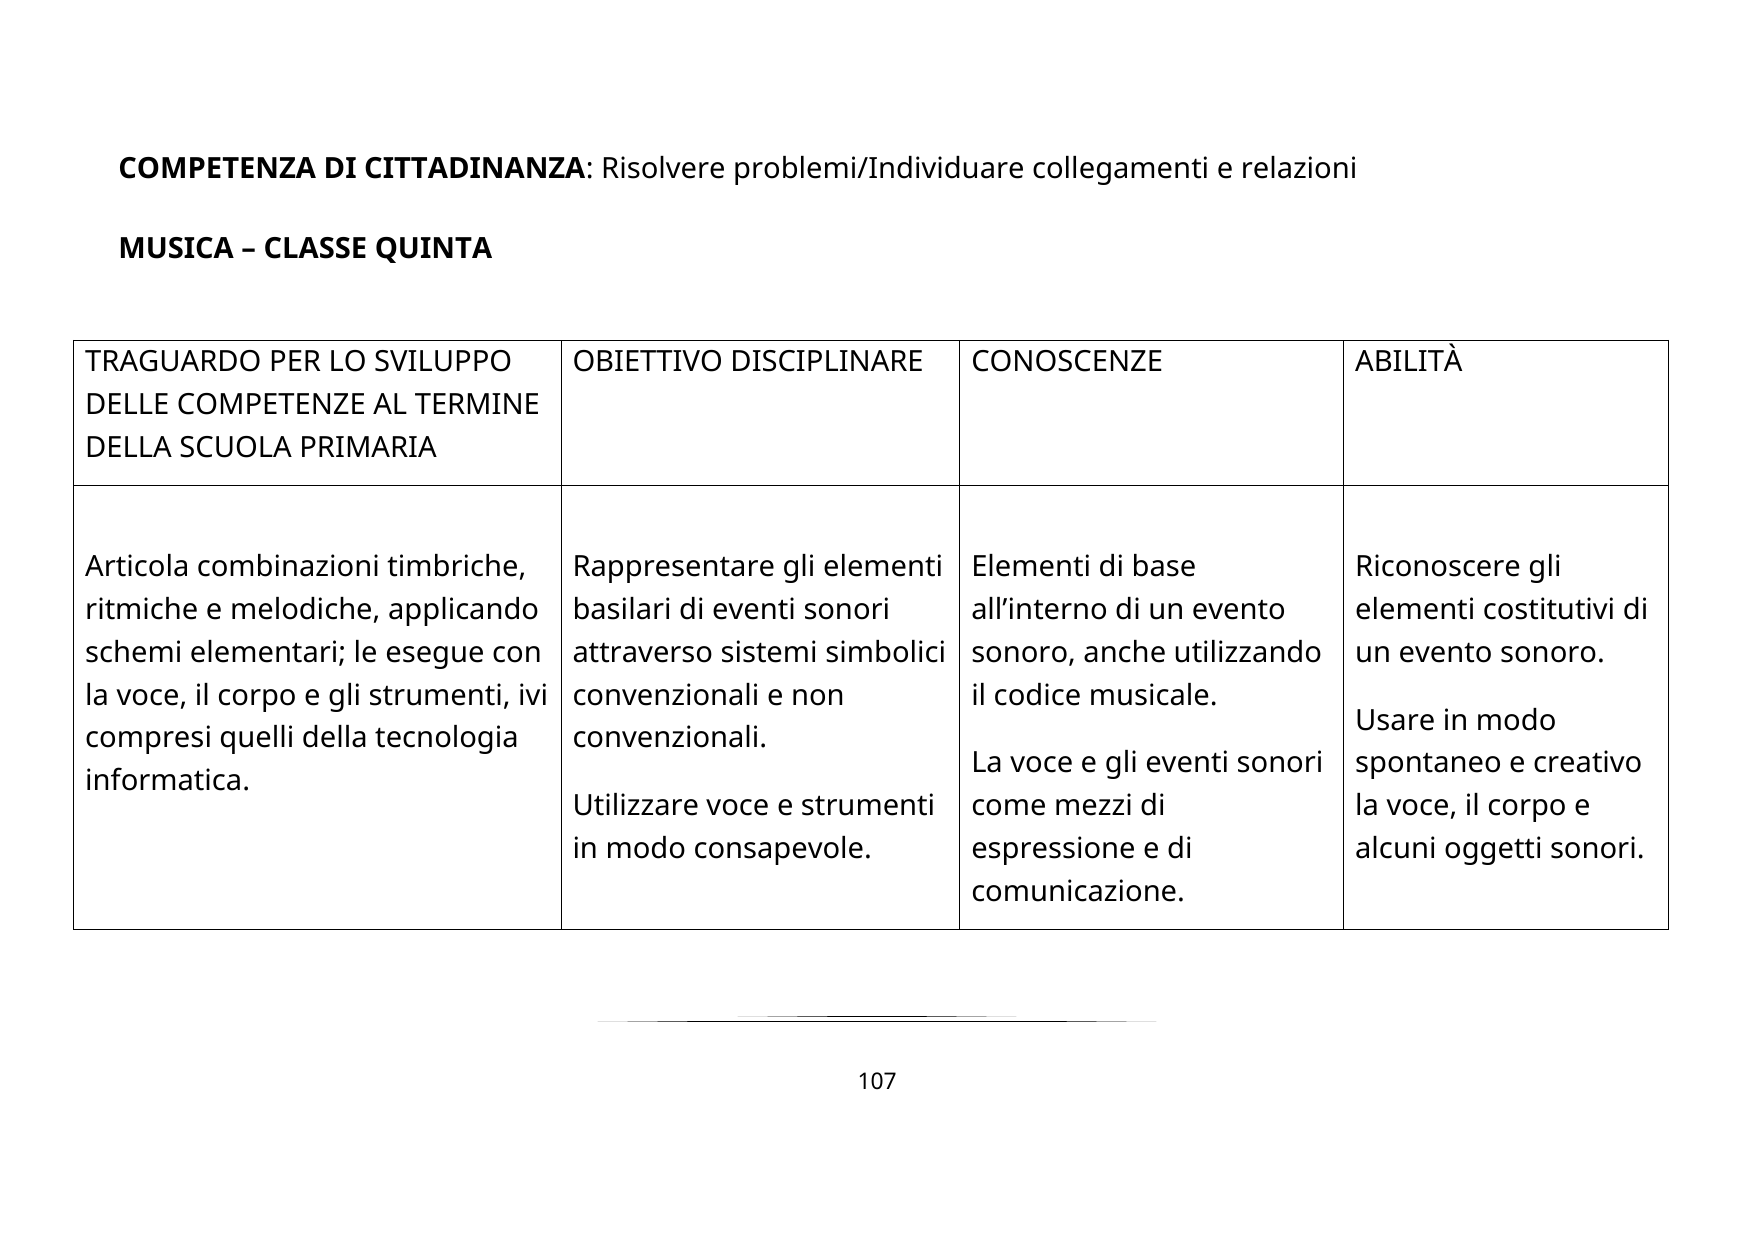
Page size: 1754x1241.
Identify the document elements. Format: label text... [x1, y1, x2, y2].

table_cell Elementi di base all’interno di un evento sonoro, anche utilizzando il codice musicale. La voce e gli eventi sonori come mezzi di espressione e di comunicazione. [960, 486, 1343, 928]
table_cell Riconoscere gli elementi costitutivi di un evento sonoro. Usare in modo spontaneo e creativo la voce, il corpo e alcuni oggetti sonori. [1344, 486, 1668, 928]
table_header CONOSCENZE [960, 341, 1343, 485]
table_header OBIETTIVO DISCIPLINARE [562, 341, 959, 485]
table_cell Rappresentare gli elementi basilari di eventi sonori attraverso sistemi simbolici convenzionali e non convenzionali. Utilizzare voce e strumenti in modo consapevole. [562, 486, 959, 928]
text COMPETENZA DI CITTADINANZA: Risolvere problemi/Individuare collegamenti e relazioni [118, 148, 1636, 187]
table_header ABILITÀ [1344, 341, 1668, 485]
text MUSICA – CLASSE QUINTA [118, 227, 1636, 267]
table_header TRAGUARDO PER LO SVILUPPO DELLE COMPETENZE AL TERMINE DELLA SCUOLA PRIMARIA [74, 341, 561, 485]
table_cell Articola combinazioni timbriche, ritmiche e melodiche, applicando schemi elementari; le esegue con la voce, il corpo e gli strumenti, ivi compresi quelli della tecnologia informatica. [74, 486, 561, 928]
